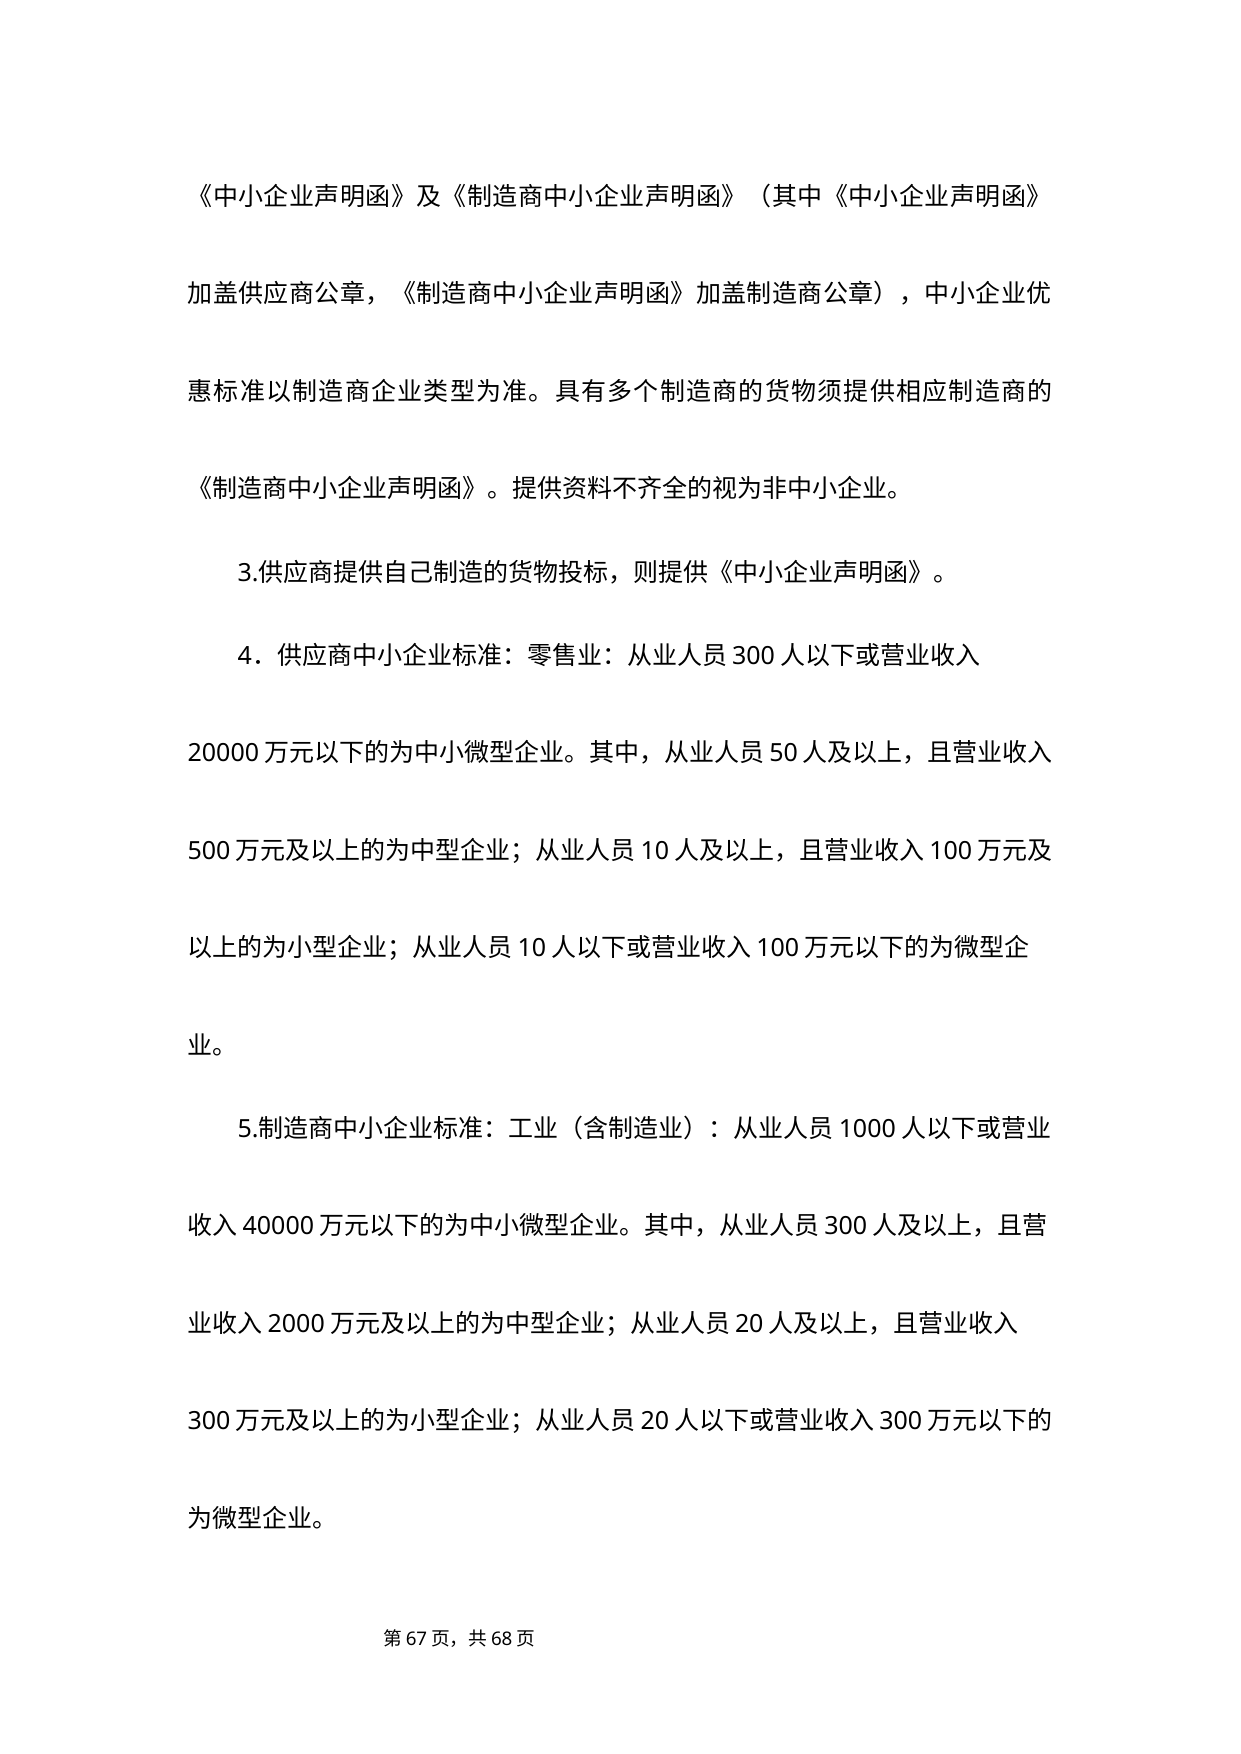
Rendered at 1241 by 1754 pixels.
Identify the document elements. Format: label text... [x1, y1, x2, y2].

text 4．供应商中小企业标准：零售业：从业人员300人以下或营业收入20000万元以下的为中小微型企业。其中，从业人员50人及以上，且营业收入500万元及以上的为中型企业；从业人员10人及以上，且营业收入100万元及以上的为小型企业；从业人员10人以下或营业收入100万元以下的为微型企业。 [187, 621, 1053, 1076]
text 3.供应商提供自己制造的货物投标，则提供《中小企业声明函》。 [187, 538, 1053, 603]
text 5.制造商中小企业标准：工业（含制造业）：从业人员1000人以下或营业收入40000万元以下的为中小微型企业。其中，从业人员300人及以上，且营业收入2000万元及以上的为中型企业；从业人员20人及以上，且营业收入300万元及以上的为小型企业；从业人员20人以下或营业收入300万元以下的为微型企业。 [187, 1094, 1053, 1549]
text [187, 162, 1053, 519]
